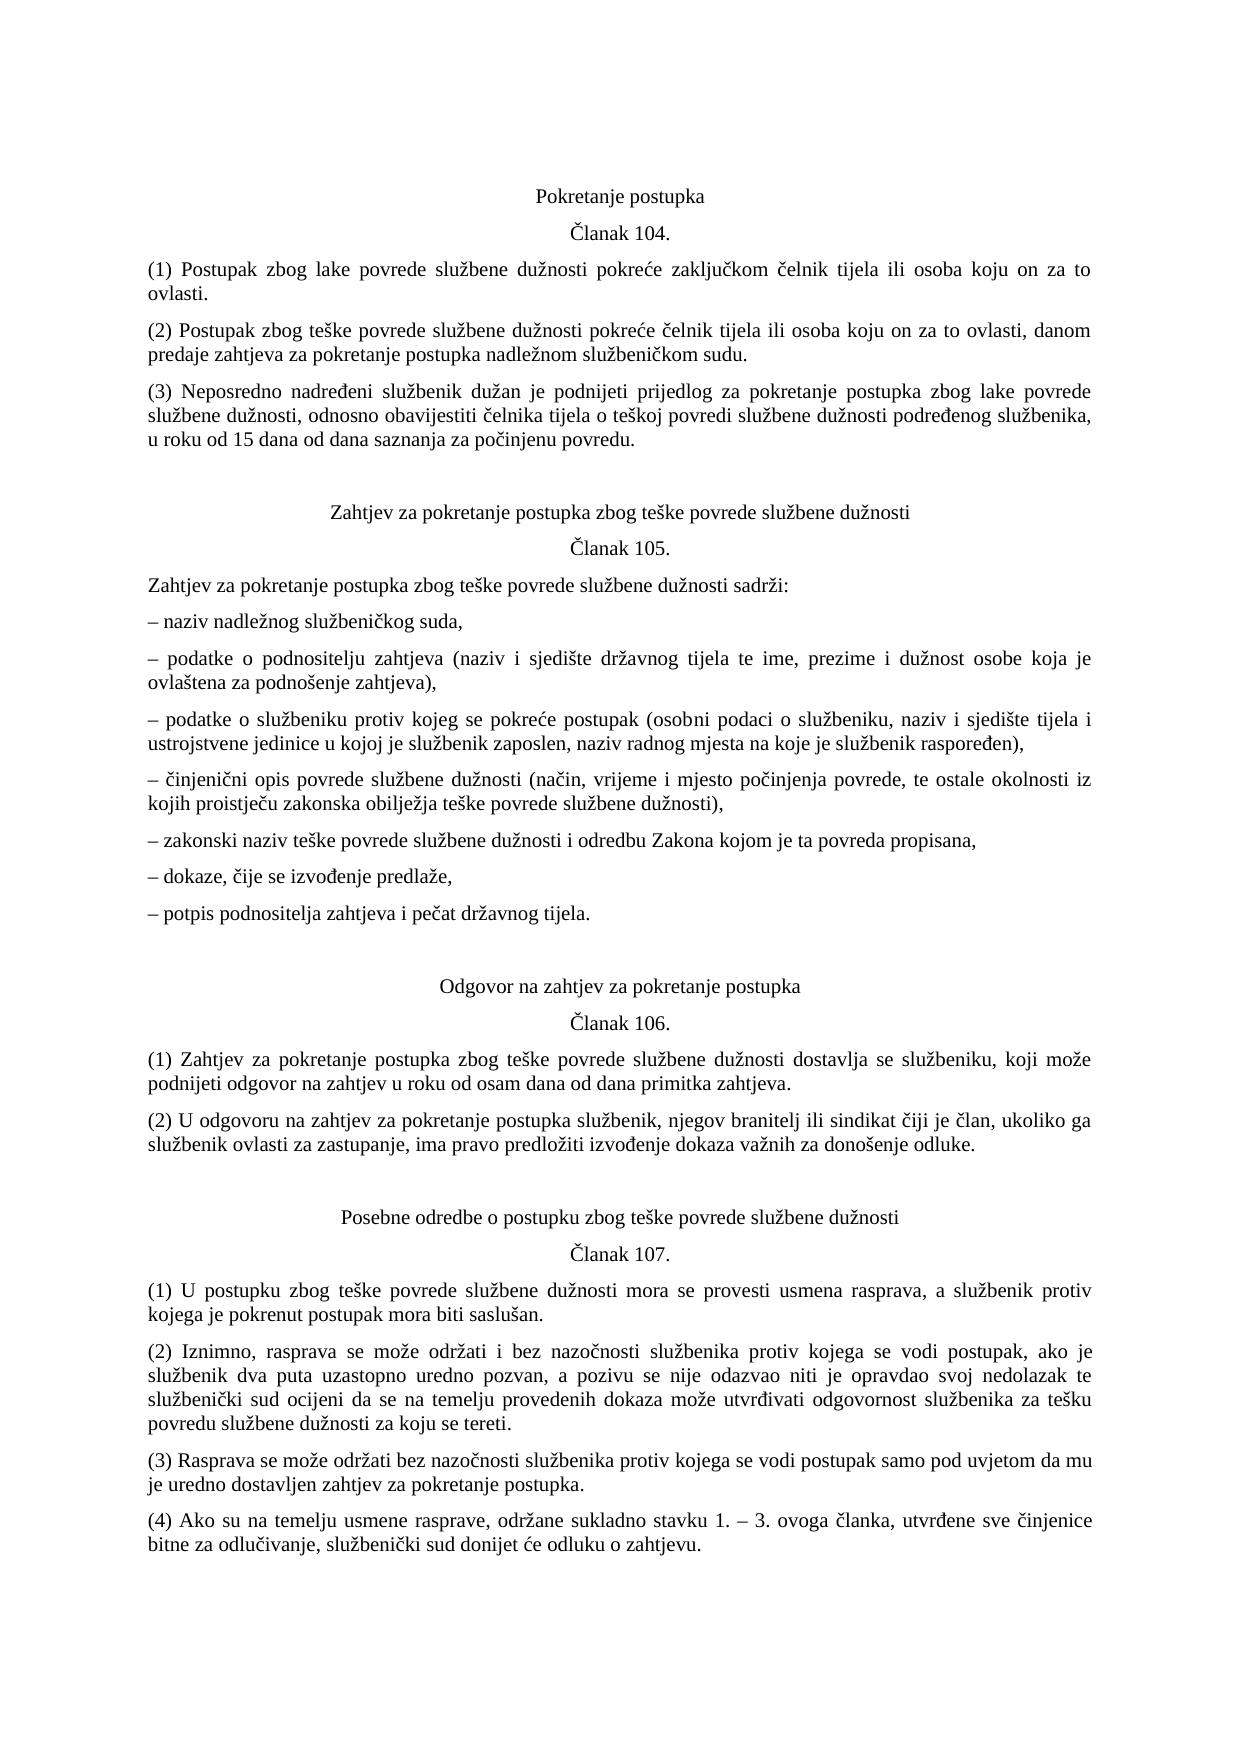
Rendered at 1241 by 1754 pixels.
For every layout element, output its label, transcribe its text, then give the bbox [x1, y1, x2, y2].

text – podatke o službeniku protiv kojeg se pokreće postupak (osobni podaci o službeniku, naziv i sjedište tijela i ustrojstvene jedinice u kojoj je službenik zaposlen, naziv radnog mjesta na koje je službenik raspoređen), [148, 707, 1093, 755]
text Pokretanje postupka [148, 184, 1093, 208]
text – činjenični opis povrede službene dužnosti (način, vrijeme i mjesto počinjenja povrede, te ostale okolnosti iz kojih proistječu zakonska obilježja teške povrede službene dužnosti), [148, 767, 1093, 815]
text – potpis podnositelja zahtjeva i pečat državnog tijela. [148, 901, 1093, 925]
text (2) U odgovoru na zahtjev za pokretanje postupka službenik, njegov branitelj ili sindikat čiji je član, ukoliko ga službenik ovlasti za zastupanje, ima pravo predložiti izvođenje dokaza važnih za donošenje odluke. [148, 1108, 1093, 1156]
text (2) Iznimno, rasprava se može održati i bez nazočnosti službenika protiv kojega se vodi postupak, ako je službenik dva puta uzastopno uredno pozvan, a pozivu se nije odazvao niti je opravdao svoj nedolazak te službenički sud ocijeni da se na temelju provedenih dokaza može utvrđivati odgovornost službenika za tešku povredu službene dužnosti za koju se tereti. [148, 1339, 1093, 1435]
text Zahtjev za pokretanje postupka zbog teške povrede službene dužnosti [148, 500, 1093, 524]
text (1) Zahtjev za pokretanje postupka zbog teške povrede službene dužnosti dostavlja se službeniku, koji može podnijeti odgovor na zahtjev u roku od osam dana od dana primitka zahtjeva. [148, 1047, 1093, 1095]
text Članak 107. [148, 1242, 1093, 1266]
text Članak 106. [148, 1011, 1093, 1035]
text (3) Rasprava se može održati bez nazočnosti službenika protiv kojega se vodi postupak samo pod uvjetom da mu je uredno dostavljen zahtjev za pokretanje postupka. [148, 1448, 1093, 1496]
text (4) Ako su na temelju usmene rasprave, održane sukladno stavku 1. – 3. ovoga članka, utvrđene sve činjenice bitne za odlučivanje, službenički sud donijet će odluku o zahtjevu. [148, 1508, 1093, 1556]
text Članak 105. [148, 536, 1093, 560]
text – naziv nadležnog službeničkog suda, [148, 609, 1093, 633]
text Zahtjev za pokretanje postupka zbog teške povrede službene dužnosti sadrži: [148, 573, 1093, 597]
text Posebne odredbe o postupku zbog teške povrede službene dužnosti [148, 1205, 1093, 1229]
text – zakonski naziv teške povrede službene dužnosti i odredbu Zakona kojom je ta povreda propisana, [148, 828, 1093, 852]
text Članak 104. [148, 221, 1093, 245]
text – dokaze, čije se izvođenje predlaže, [148, 864, 1093, 888]
text (1) Postupak zbog lake povrede službene dužnosti pokreće zaključkom čelnik tijela ili osoba koju on za to ovlasti. [148, 257, 1093, 305]
text – podatke o podnositelju zahtjeva (naziv i sjedište državnog tijela te ime, prezime i dužnost osobe koja je ovlaštena za podnošenje zahtjeva), [148, 646, 1093, 694]
text Odgovor na zahtjev za pokretanje postupka [148, 974, 1093, 998]
text (3) Neposredno nadređeni službenik dužan je podnijeti prijedlog za pokretanje postupka zbog lake povrede službene dužnosti, odnosno obavijestiti čelnika tijela o teškoj povredi službene dužnosti podređenog službenika, u roku od 15 dana od dana saznanja za počinjenu povredu. [148, 378, 1093, 451]
text (2) Postupak zbog teške povrede službene dužnosti pokreće čelnik tijela ili osoba koju on za to ovlasti, danom predaje zahtjeva za pokretanje postupka nadležnom službeničkom sudu. [148, 318, 1093, 366]
text (1) U postupku zbog teške povrede službene dužnosti mora se provesti usmena rasprava, a službenik protiv kojega je pokrenut postupak mora biti saslušan. [148, 1278, 1093, 1326]
